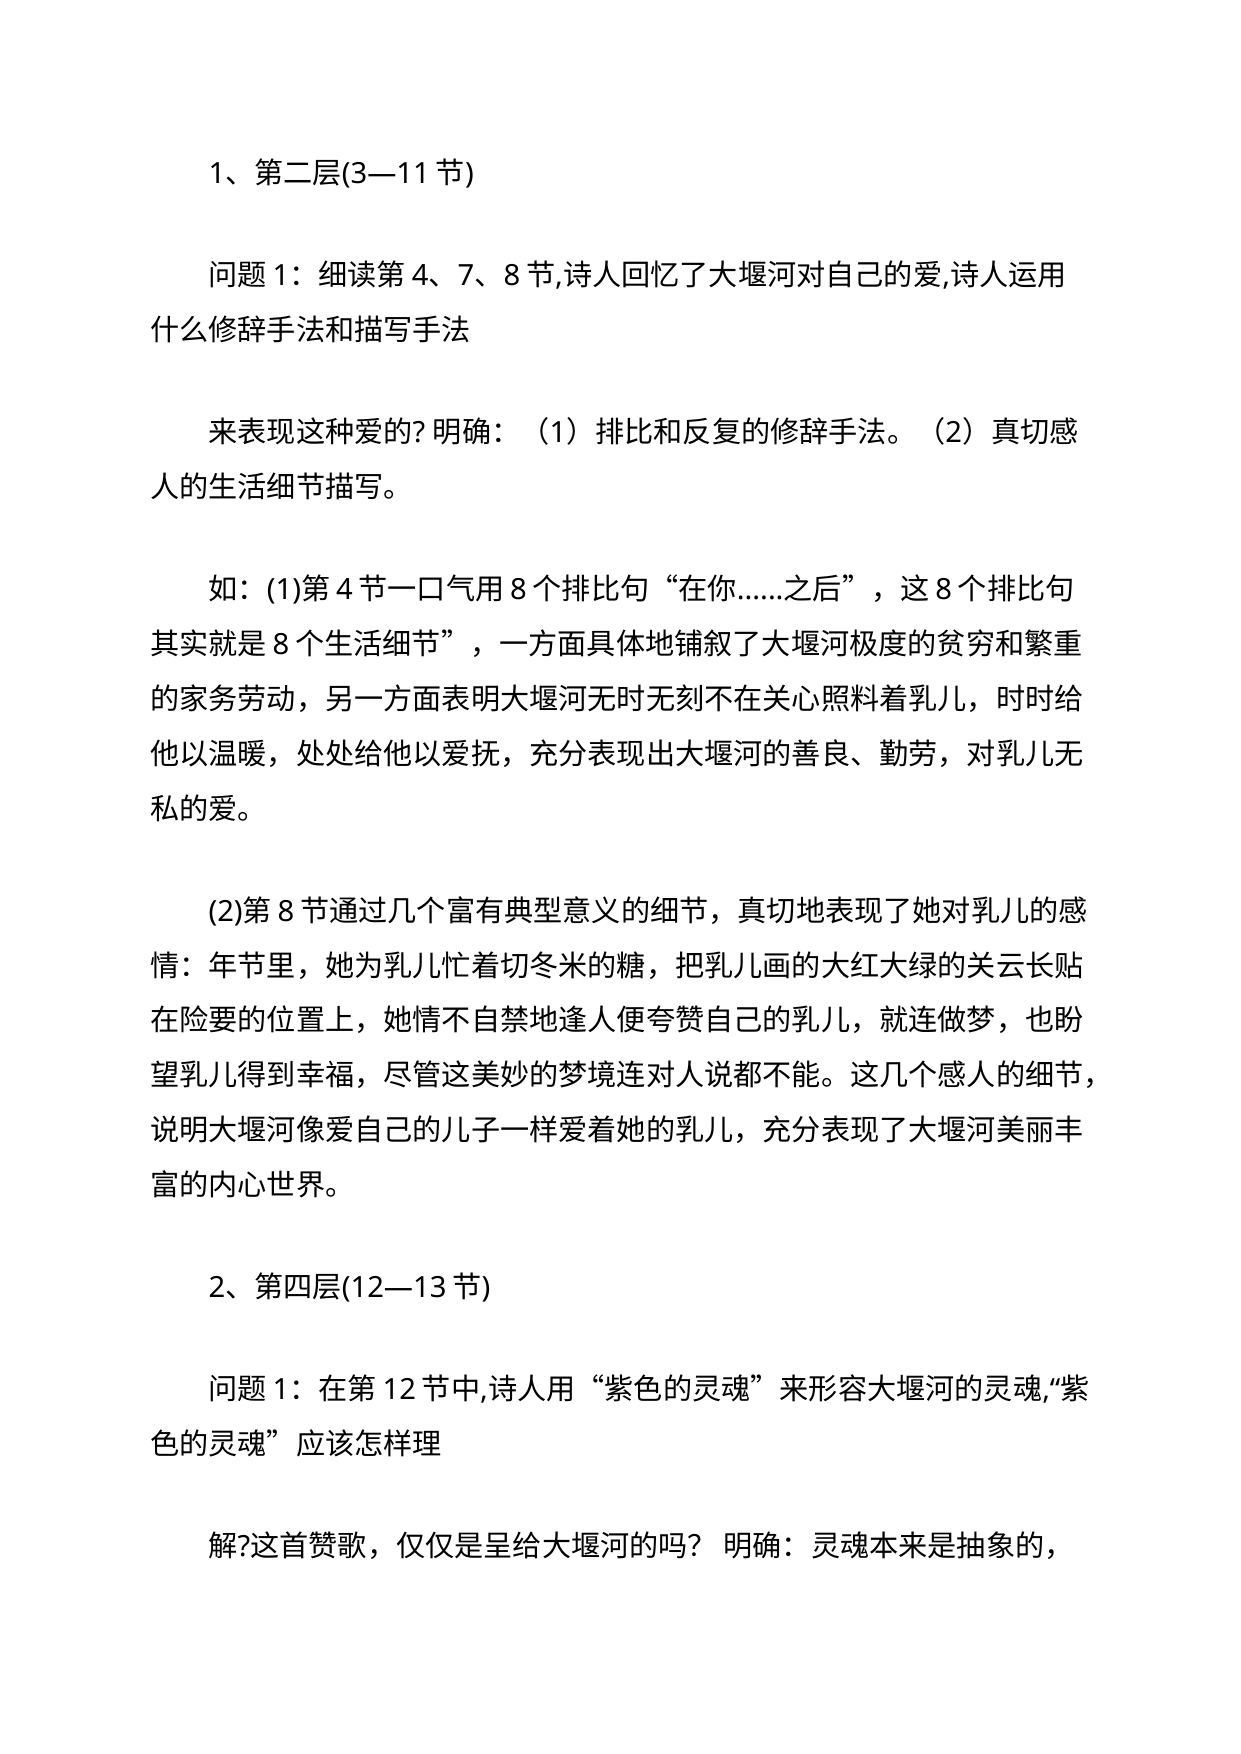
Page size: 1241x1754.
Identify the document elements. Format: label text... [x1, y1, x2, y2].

text 问题1：在第12节中,诗人用“紫色的灵魂”来形容大堰河的灵魂,“紫色的灵魂”应该怎样理 [150, 1365, 1090, 1463]
text (2)第8节通过几个富有典型意义的细节，真切地表现了她对乳儿的感情：年节里，她为乳儿忙着切冬米的糖，把乳儿画的大红大绿的关云长贴在险要的位置上，她情不自禁地逢人便夸赞自己的乳儿，就连做梦，也盼望乳儿得到幸福，尽管这美妙的梦境连对人说都不能。这几个感人的细节，说明大堰河像爱自己的儿子一样爱着她的乳儿，充分表现了大堰河美丽丰富的内心世界。 [150, 887, 1090, 1204]
text 2、第四层(12―13节) [150, 1263, 1090, 1306]
text 如：(1)第4节一口气用8个排比句“在你......之后”，这8个排比句其实就是8个生活细节”，一方面具体地铺叙了大堰河极度的贫穷和繁重的家务劳动，另一方面表明大堰河无时无刻不在关心照料着乳儿，时时给他以温暖，处处给他以爱抚，充分表现出大堰河的善良、勤劳，对乳儿无私的爱。 [150, 566, 1090, 828]
text 来表现这种爱的? 明确：（1）排比和反复的修辞手法。（2）真切感人的生活细节描写。 [150, 409, 1090, 506]
text 1、第二层(3―11节) [150, 150, 1090, 192]
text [150, 1522, 1090, 1564]
text 问题1：细读第4、7、8节,诗人回忆了大堰河对自己的爱,诗人运用什么修辞手法和描写手法 [150, 252, 1090, 349]
